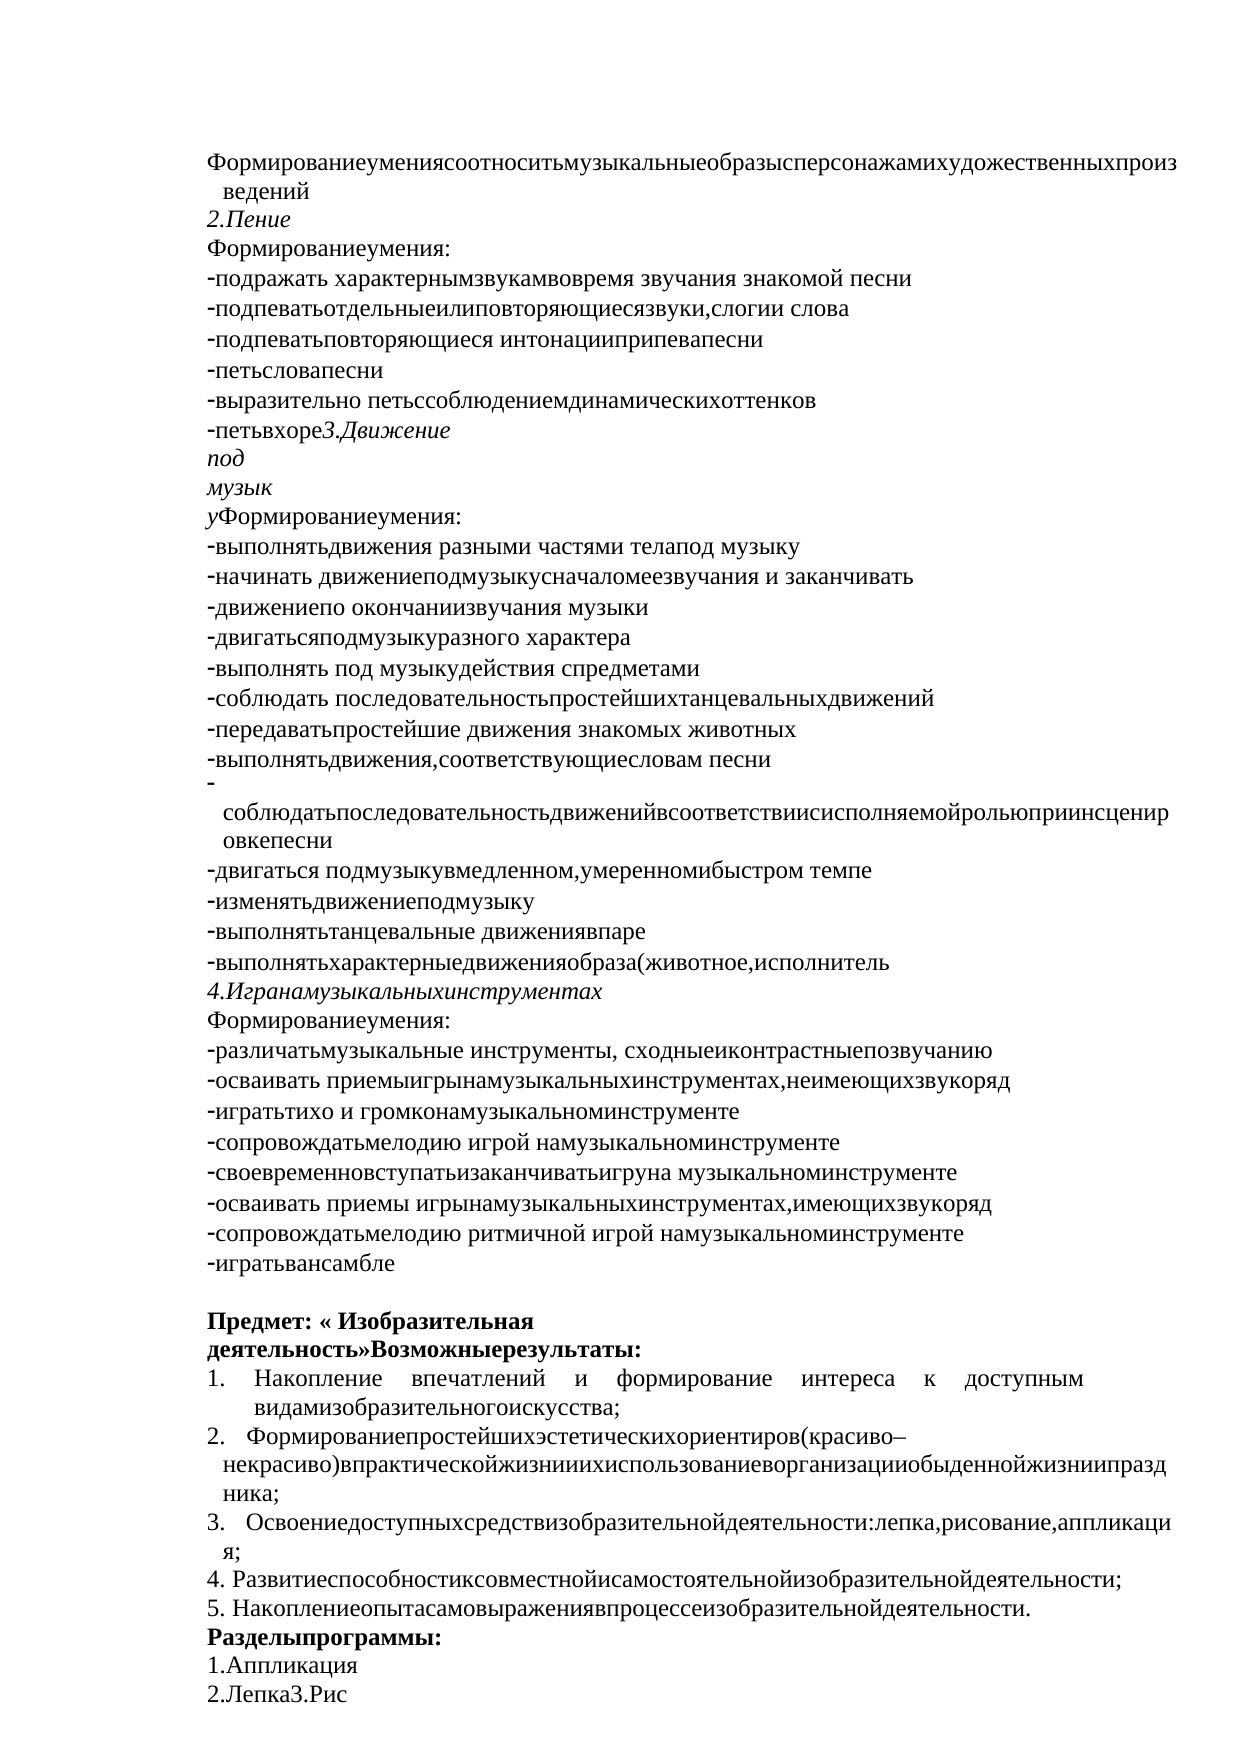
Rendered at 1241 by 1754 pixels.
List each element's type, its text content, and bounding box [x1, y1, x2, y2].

text петьвхоре3.Движение под музыкуФормированиеумения: [207, 415, 463, 530]
text своевременновступатьизаканчиватьигруна музыкальноминструменте [207, 1156, 1198, 1187]
text выполнятьдвижения разными частями телапод музыку [207, 530, 1198, 560]
text подражать характернымзвукамвовремя звучания знакомой песни [207, 262, 1198, 292]
text осваивать приемы игрынамузыкальныхинструментах,имеющихзвукоряд [207, 1187, 1198, 1217]
text различатьмузыкальные инструменты, сходныеиконтрастныепозвучанию [207, 1034, 1198, 1064]
subtitle Разделыпрограммы: [207, 1622, 1198, 1651]
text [207, 1651, 359, 1708]
text движениепо окончаниизвучания музыки [207, 591, 1198, 621]
text выполнять под музыкудействия спредметами [207, 652, 1198, 682]
text выполнятьдвижения,соответствующиесловам песни [207, 743, 1198, 774]
text выполнятьтанцевальные движениявпаре [207, 915, 1198, 946]
text сопровождатьмелодию ритмичной игрой намузыкальноминструменте [207, 1217, 1198, 1248]
text подпеватьотдельныеилиповторяющиесязвуки,слогии слова [207, 292, 1198, 323]
list Накопление впечатлений и формирование интереса к доступным видамизобразительногоискусства; [207, 1363, 1177, 1421]
text изменятьдвижениеподмузыку [207, 885, 1198, 915]
text передаватьпростейшие движения знакомых животных [207, 713, 1198, 743]
list Пение [207, 204, 1198, 233]
list Развитиеспособностиксовместнойисамостоятельнойизобразительнойдеятельности; [207, 1564, 1198, 1593]
text выразительно петьссоблюдениемдинамическихоттенков [207, 384, 1198, 415]
text соблюдатьпоследовательностьдвиженийвсоответствиисисполняемойрольюприинсценировкепесни [207, 774, 1180, 854]
text осваивать приемыигрынамузыкальныхинструментах,неимеющихзвукоряд [207, 1064, 1198, 1095]
text двигаться подмузыкувмедленном,умеренномибыстром темпе [207, 854, 1198, 885]
text петьсловапесни [207, 354, 1198, 384]
text соблюдать последовательностьпростейшихтанцевальныхдвижений [207, 682, 1198, 713]
text выполнятьхарактерныедвиженияобраза(животное,исполнитель [207, 946, 1198, 976]
text Формированиеумения: [207, 1005, 1198, 1034]
list Накоплениеопытасамовыражениявпроцессеизобразительнойдеятельности. [207, 1593, 1198, 1622]
text начинать движениеподмузыкусначаломеезвучания и заканчивать [207, 560, 1198, 591]
text Формированиеумения: [207, 233, 1198, 262]
text игратьвансамбле [207, 1248, 1198, 1277]
list Освоениедоступныхсредствизобразительнойдеятельности:лепка,рисование,аппликация; [207, 1507, 1178, 1564]
subtitle Предмет: « Изобразительная деятельность»Возможныерезультаты: [207, 1306, 706, 1363]
text двигатьсяподмузыкуразного характера [207, 621, 1198, 652]
list Формированиепростейшихэстетическихориентиров(красиво–некрасиво)впрактическойжизнииихиспользованиеворганизацииобыденнойжизниипраздника; [207, 1421, 1178, 1507]
text 4.Игранамузыкальныхинструментах [207, 976, 1198, 1005]
text Формированиеумениясоотноситьмузыкальныеобразысперсонажамихудожественныхпроизведений [207, 147, 1180, 204]
text игратьтихо и громконамузыкальноминструменте [207, 1095, 1198, 1126]
text сопровождатьмелодию игрой намузыкальноминструменте [207, 1126, 1198, 1156]
text подпеватьповторяющиеся интонацииприпевапесни [207, 323, 1198, 354]
